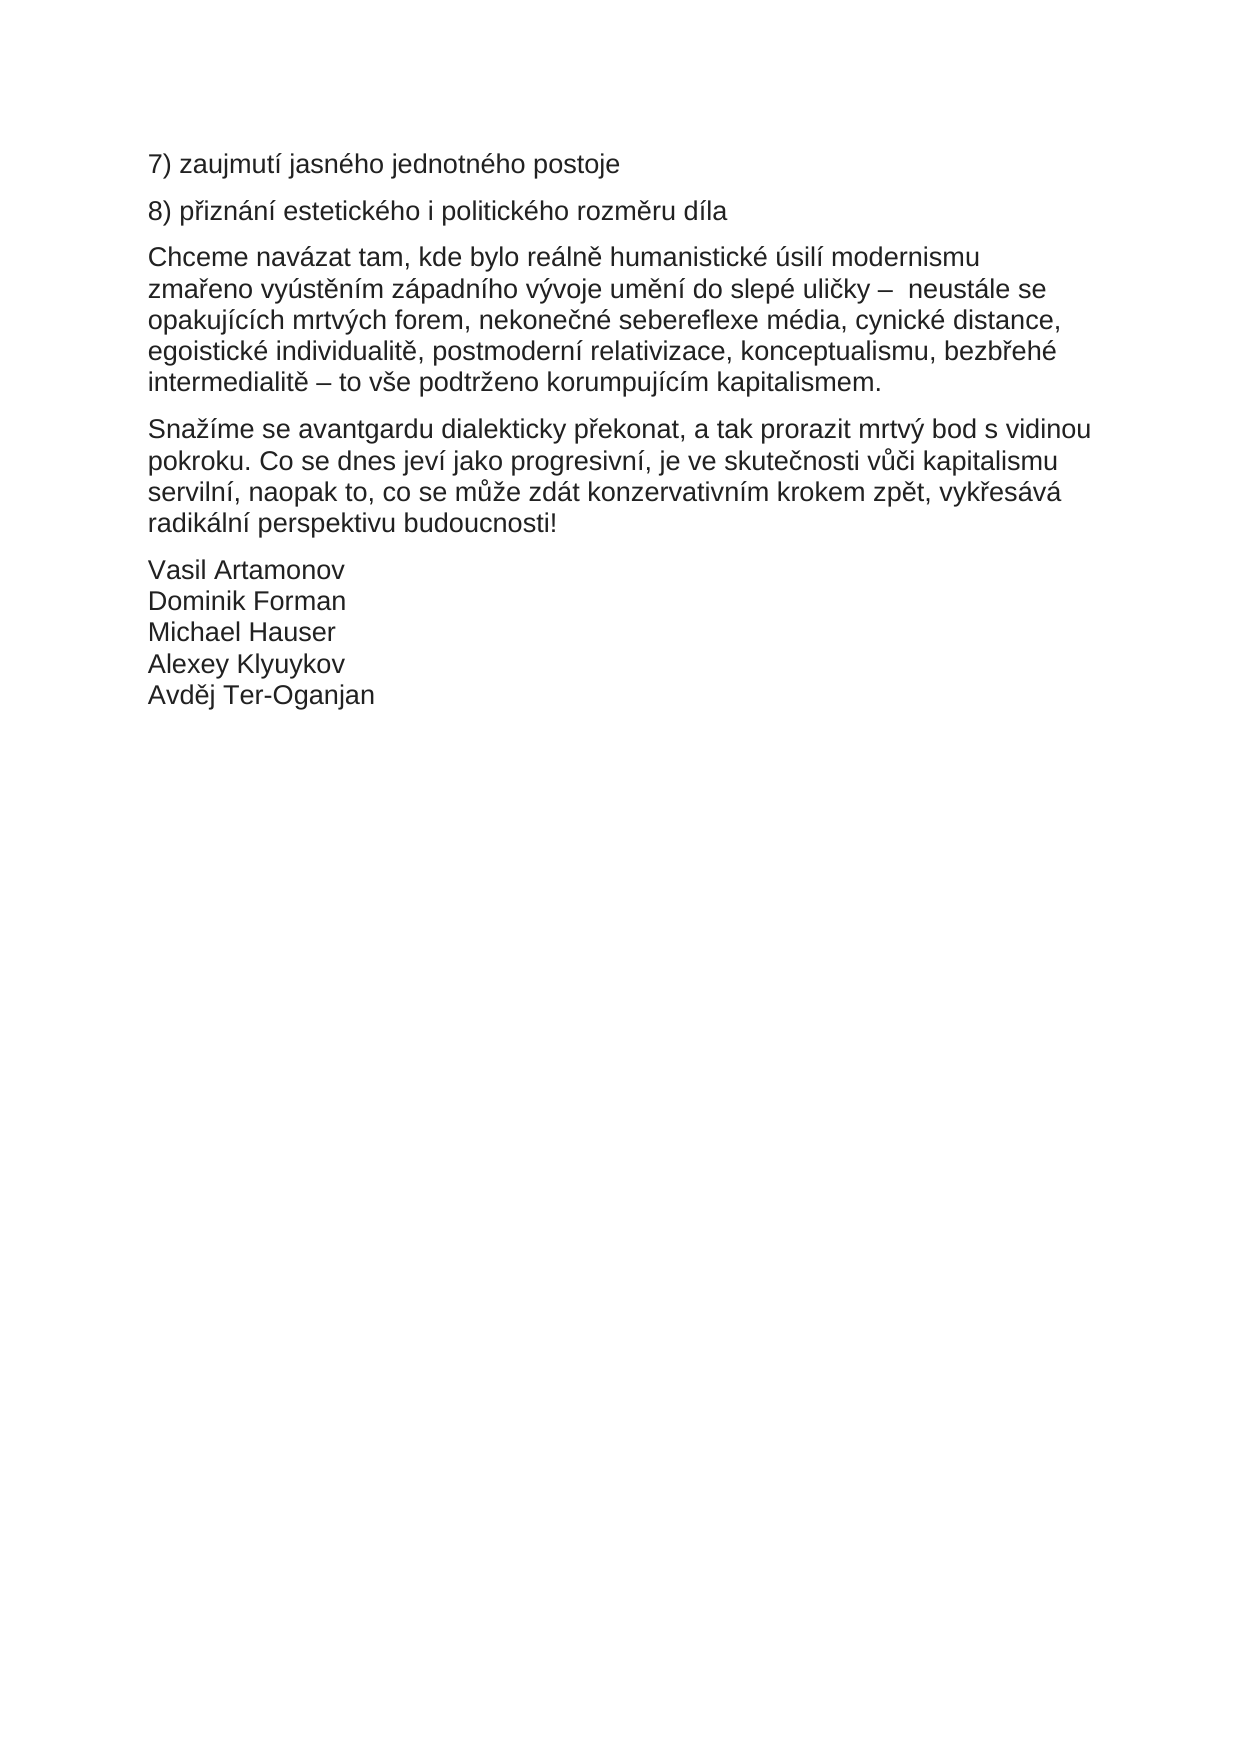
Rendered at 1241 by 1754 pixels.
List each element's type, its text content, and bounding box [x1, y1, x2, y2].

text Vasil Artamonov Dominik Forman Michael Hauser Alexey Klyuykov Avděj Ter-Oganjan [148, 554, 1093, 710]
text Chceme navázat tam, kde bylo reálně humanistické úsilí modernismu zmařeno vyústěním západního vývoje umění do slepé uličky – neustále se opakujících mrtvých forem, nekonečné sebereflexe média, cynické distance, egoistické individualitě, postmoderní relativizace, konceptualismu, bezbřehé intermedialitě – to vše podtrženo korumpujícím kapitalismem. [148, 241, 1093, 398]
text 8) přiznání estetického i politického rozměru díla [148, 194, 1093, 226]
text 7) zaujmutí jasného jednotného postoje [148, 148, 1093, 179]
text Snažíme se avantgardu dialekticky překonat, a tak prorazit mrtvý bod s vidinou pokroku. Co se dnes jeví jako progresivní, je ve skutečnosti vůči kapitalismu servilní, naopak to, co se může zdát konzervativním krokem zpět, vykřesává radikální perspektivu budoucnosti! [148, 413, 1093, 538]
